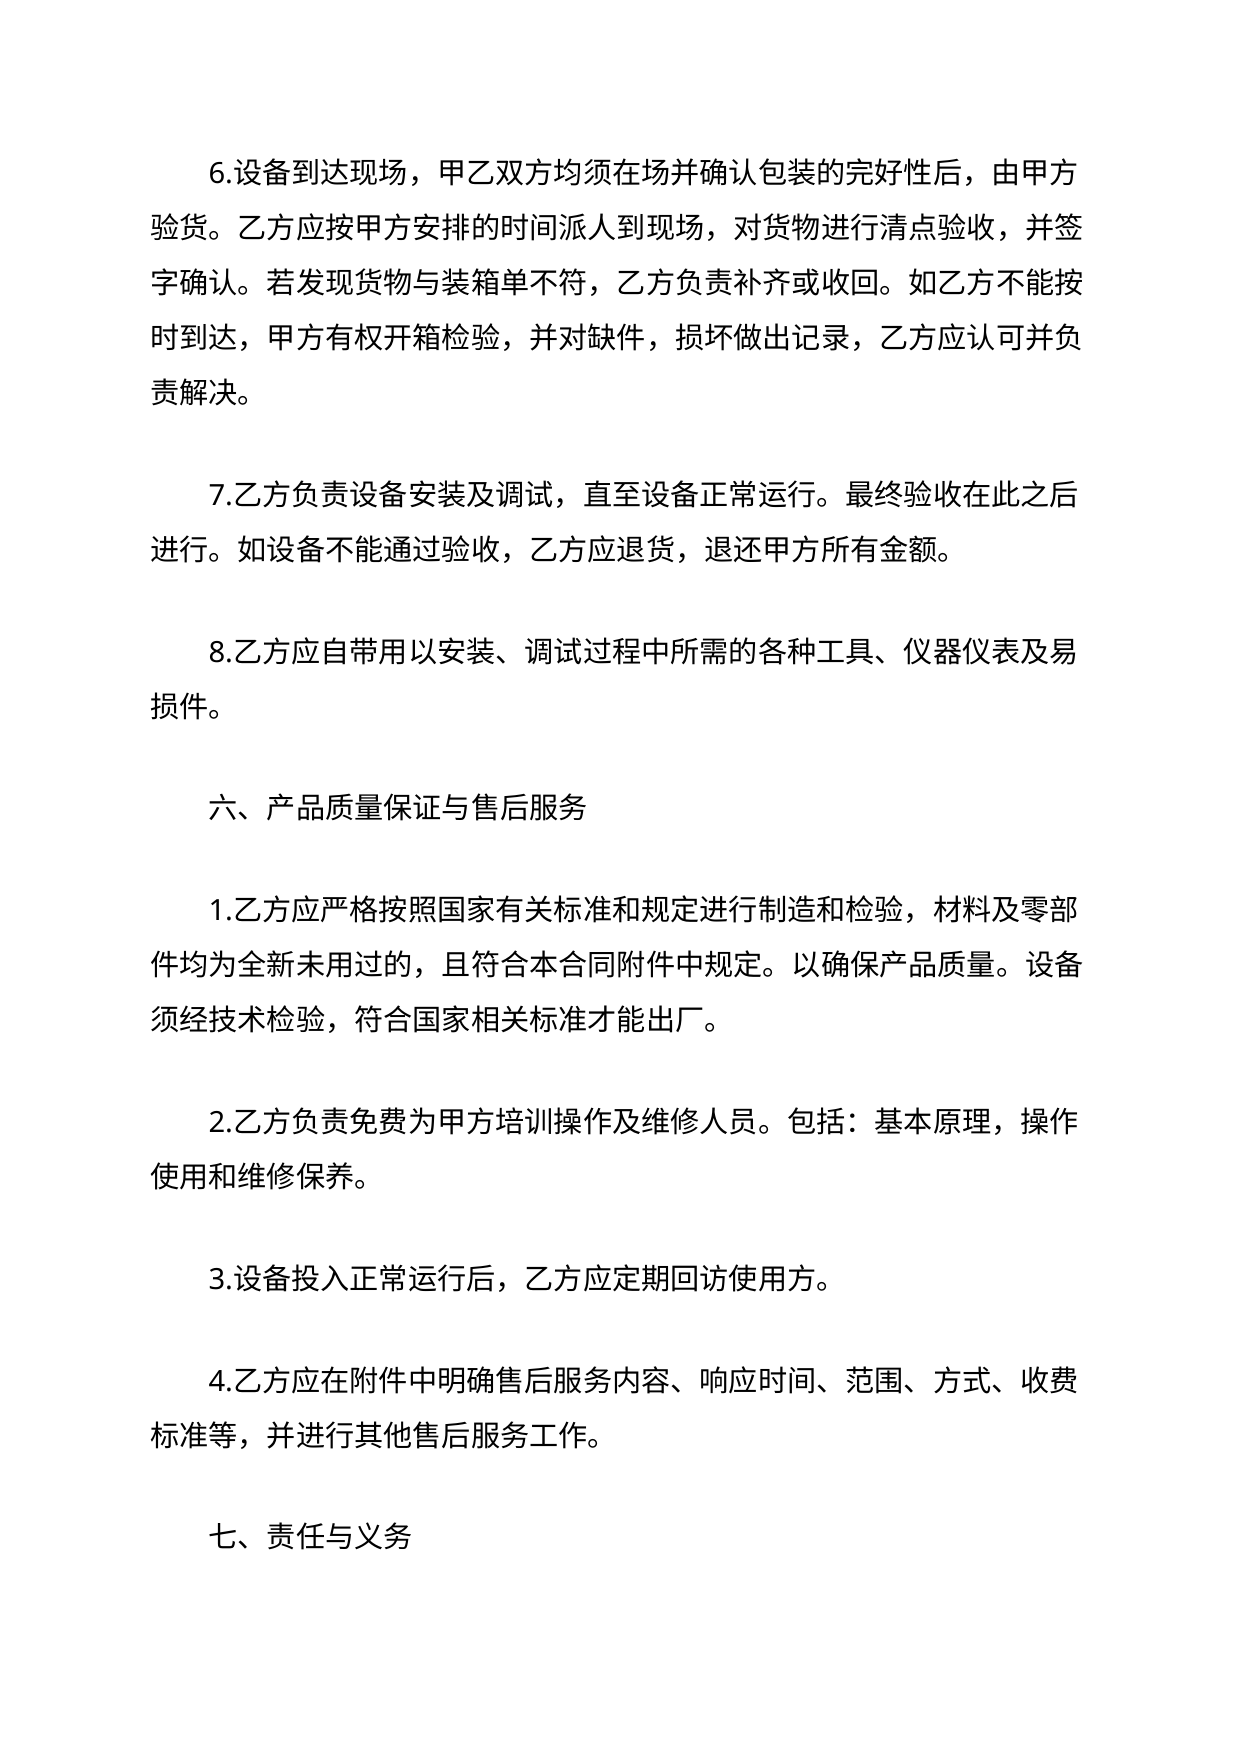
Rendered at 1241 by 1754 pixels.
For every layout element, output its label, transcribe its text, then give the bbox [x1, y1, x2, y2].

text 1.乙方应严格按照国家有关标准和规定进行制造和检验，材料及零部件均为全新未用过的，且符合本合同附件中规定。以确保产品质量。设备须经技术检验，符合国家相关标准才能出厂。 [150, 887, 1090, 1039]
text 4.乙方应在附件中明确售后服务内容、响应时间、范围、方式、收费标准等，并进行其他售后服务工作。 [150, 1357, 1090, 1454]
text 七、责任与义务 [150, 1514, 1090, 1556]
text 6.设备到达现场，甲乙双方均须在场并确认包装的完好性后，由甲方验货。乙方应按甲方安排的时间派人到现场，对货物进行清点验收，并签字确认。若发现货物与装箱单不符，乙方负责补齐或收回。如乙方不能按时到达，甲方有权开箱检验，并对缺件，损坏做出记录，乙方应认可并负责解决。 [150, 150, 1090, 412]
text 3.设备投入正常运行后，乙方应定期回访使用方。 [150, 1255, 1090, 1298]
text 8.乙方应自带用以安装、调试过程中所需的各种工具、仪器仪表及易损件。 [150, 628, 1090, 726]
text 六、产品质量保证与售后服务 [150, 785, 1090, 827]
text 7.乙方负责设备安装及调试，直至设备正常运行。最终验收在此之后进行。如设备不能通过验收，乙方应退货，退还甲方所有金额。 [150, 471, 1090, 569]
text 2.乙方负责免费为甲方培训操作及维修人员。包括：基本原理，操作使用和维修保养。 [150, 1098, 1090, 1196]
